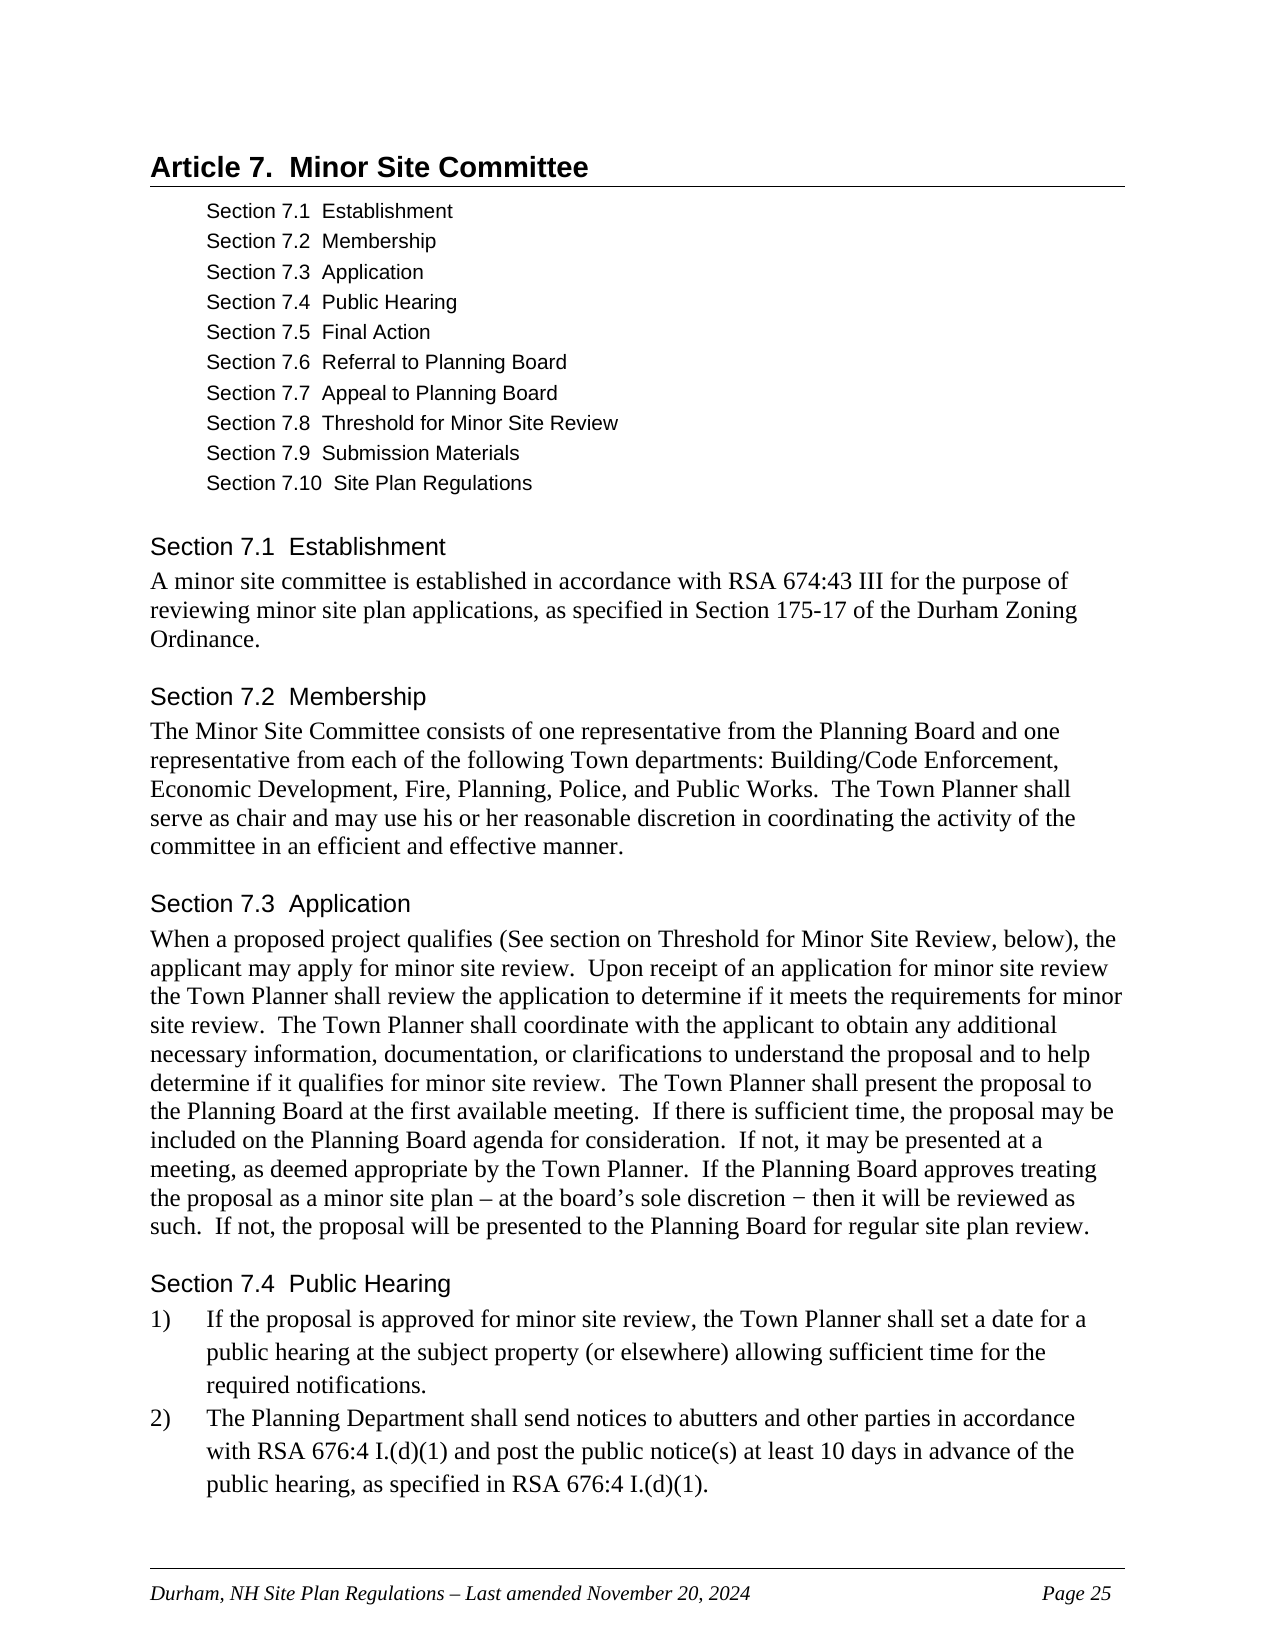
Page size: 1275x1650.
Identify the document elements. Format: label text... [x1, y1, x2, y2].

text A minor site committee is established in accordance with RSA 674:43 III for the purpose of reviewing minor site plan applications, as specified in Section 175-17 of the Durham Zoning Ordinance. [150, 566, 1125, 653]
text Section 7.8 Threshold for Minor Site Review [150, 411, 1125, 434]
subtitle Article 7. Minor Site Committee [150, 150, 1125, 186]
text Section 7.7 Appeal to Planning Board [150, 380, 1125, 404]
text When a proposed project qualifies (See section on Threshold for Minor Site Review, below), the applicant may apply for minor site review. Upon receipt of an application for minor site review the Town Planner shall review the application to determine if it meets the requirements for minor site review. The Town Planner shall coordinate with the applicant to obtain any additional necessary information, documentation, or clarifications to understand the proposal and to help determine if it qualifies for minor site review. The Town Planner shall present the proposal to the Planning Board at the first available meeting. If there is sufficient time, the proposal may be included on the Planning Board agenda for consideration. If not, it may be presented at a meeting, as deemed appropriate by the Town Planner. If the Planning Board approves treating the proposal as a minor site plan – at the board’s sole discretion − then it will be reviewed as such. If not, the proposal will be presented to the Planning Board for regular site plan review. [150, 924, 1125, 1240]
text Section 7.6 Referral to Planning Board [150, 350, 1125, 374]
text Section 7.1 Establishment [150, 199, 1125, 223]
text Section 7.5 Final Action [150, 320, 1125, 344]
text The Minor Site Committee consists of one representative from the Planning Board and one representative from each of the following Town departments: Building/Code Enforcement, Economic Development, Fire, Planning, Police, and Public Works. The Town Planner shall serve as chair and may use his or her reasonable discretion in coordinating the activity of the committee in an efficient and effective manner. [150, 716, 1125, 860]
list If the proposal is approved for minor site review, the Town Planner shall set a date for a public hearing at the subject property (or elsewhere) allowing sufficient time for the required notifications. [150, 1304, 1125, 1399]
text Section 7.1 Establishment [150, 531, 1125, 560]
text Section 7.10 Site Plan Regulations [150, 471, 1125, 495]
text Section 7.4 Public Hearing [150, 1269, 1125, 1298]
list The Planning Department shall send notices to abutters and other parties in accordance with RSA 676:4 I.(d)(1) and post the public notice(s) at least 10 days in advance of the public hearing, as specified in RSA 676:4 I.(d)(1). [150, 1403, 1125, 1498]
text Section 7.3 Application [150, 889, 1125, 918]
text Section 7.9 Submission Materials [150, 441, 1125, 465]
text Section 7.2 Membership [150, 229, 1125, 253]
text Section 7.2 Membership [150, 681, 1125, 710]
text Section 7.4 Public Hearing [150, 290, 1125, 314]
text Section 7.3 Application [150, 259, 1125, 283]
